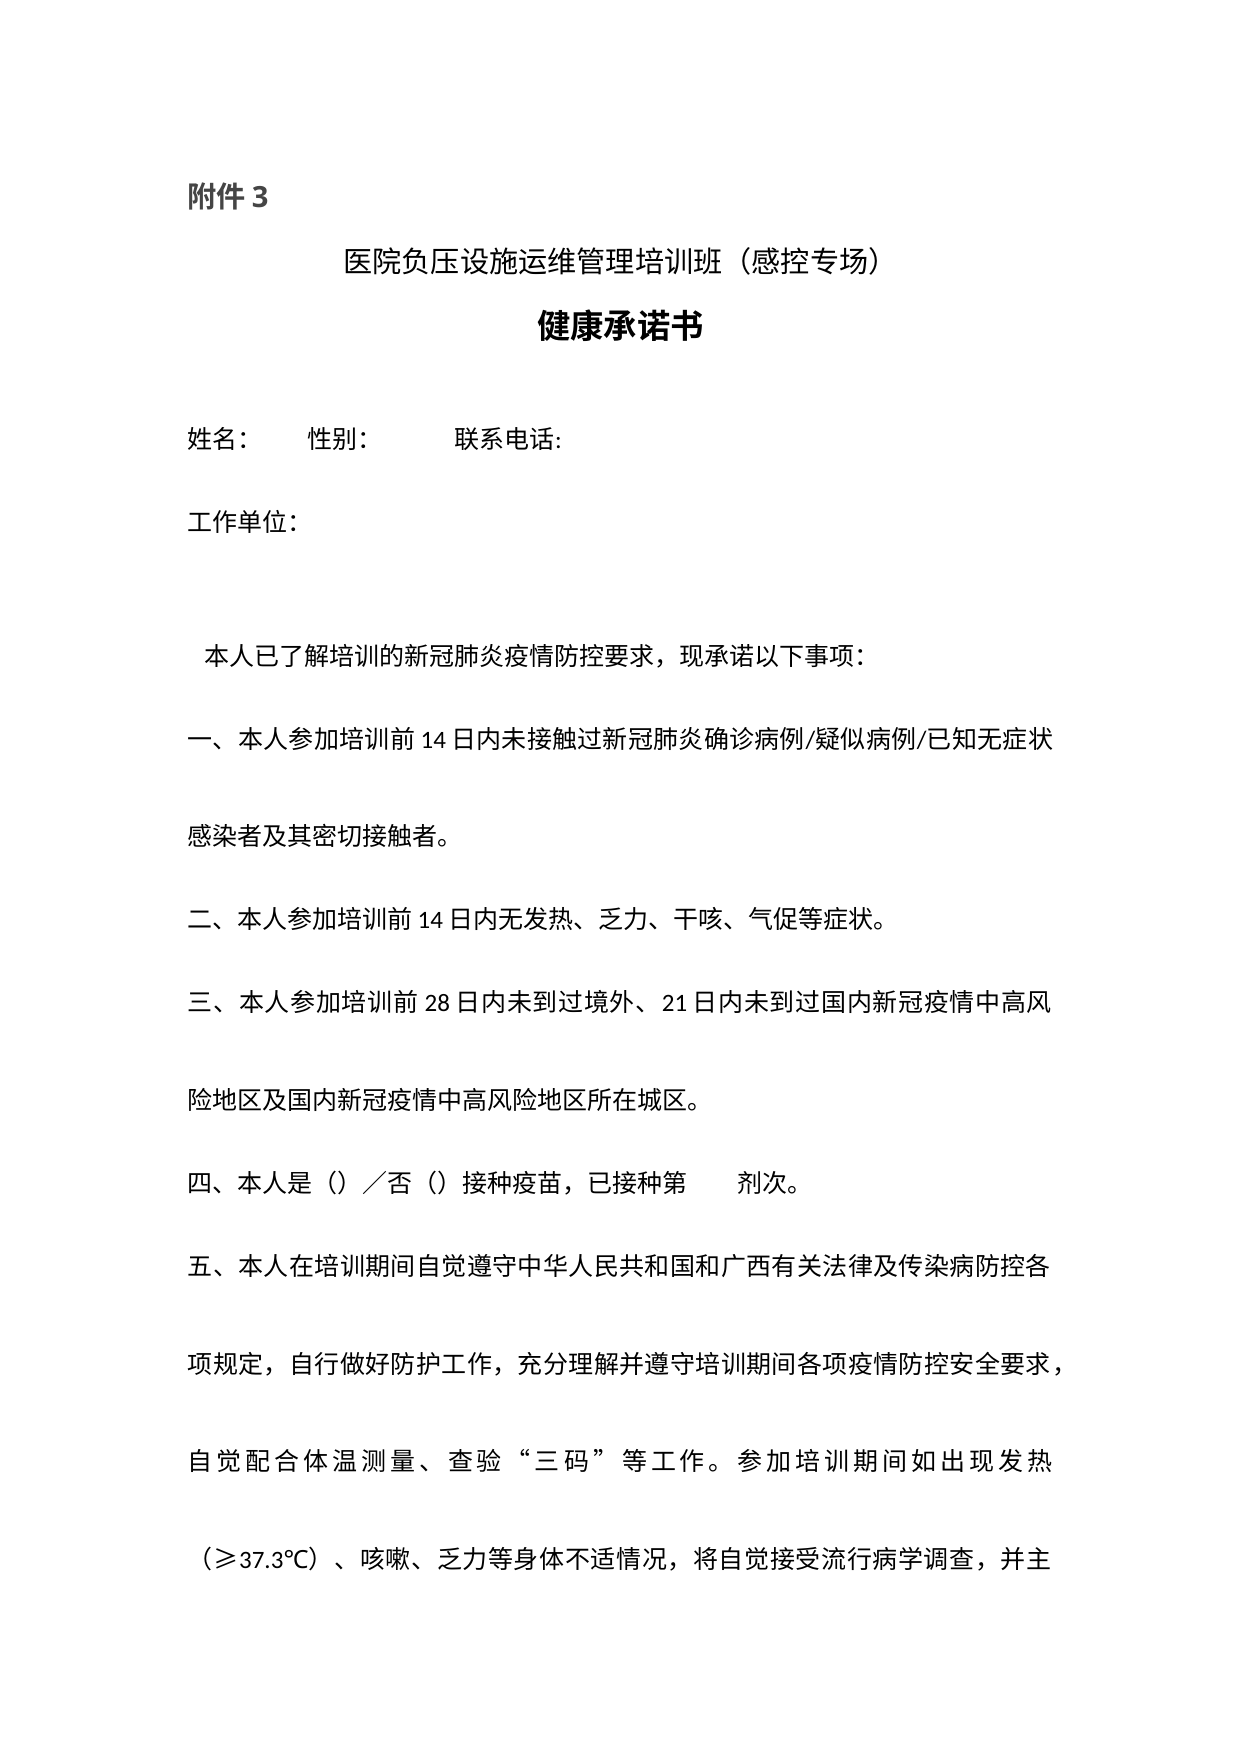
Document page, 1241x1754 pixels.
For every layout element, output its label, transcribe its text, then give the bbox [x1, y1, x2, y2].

text 二、本人参加培训前14日内无发热、乏力、干咳、气促等症状。 [187, 885, 1053, 950]
text 工作单位： [187, 488, 1053, 553]
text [187, 1232, 1053, 1590]
text 医院负压设施运维管理培训班（感控专场） [187, 227, 1053, 292]
text 附件3 [187, 162, 1053, 227]
text 一、本人参加培训前14日内未接触过新冠肺炎确诊病例/疑似病例/已知无症状感染者及其密切接触者。 [187, 705, 1053, 867]
text 健康承诺书 [187, 292, 1053, 357]
text 姓名： 性别： 联系电话: [187, 405, 1053, 470]
text 四、本人是（）／否（）接种疫苗，已接种第 剂次。 [187, 1149, 1053, 1214]
text 本人已了解培训的新冠肺炎疫情防控要求，现承诺以下事项： [187, 622, 1053, 687]
text 三、本人参加培训前28日内未到过境外、21日内未到过国内新冠疫情中高风险地区及国内新冠疫情中高风险地区所在城区。 [187, 968, 1053, 1131]
